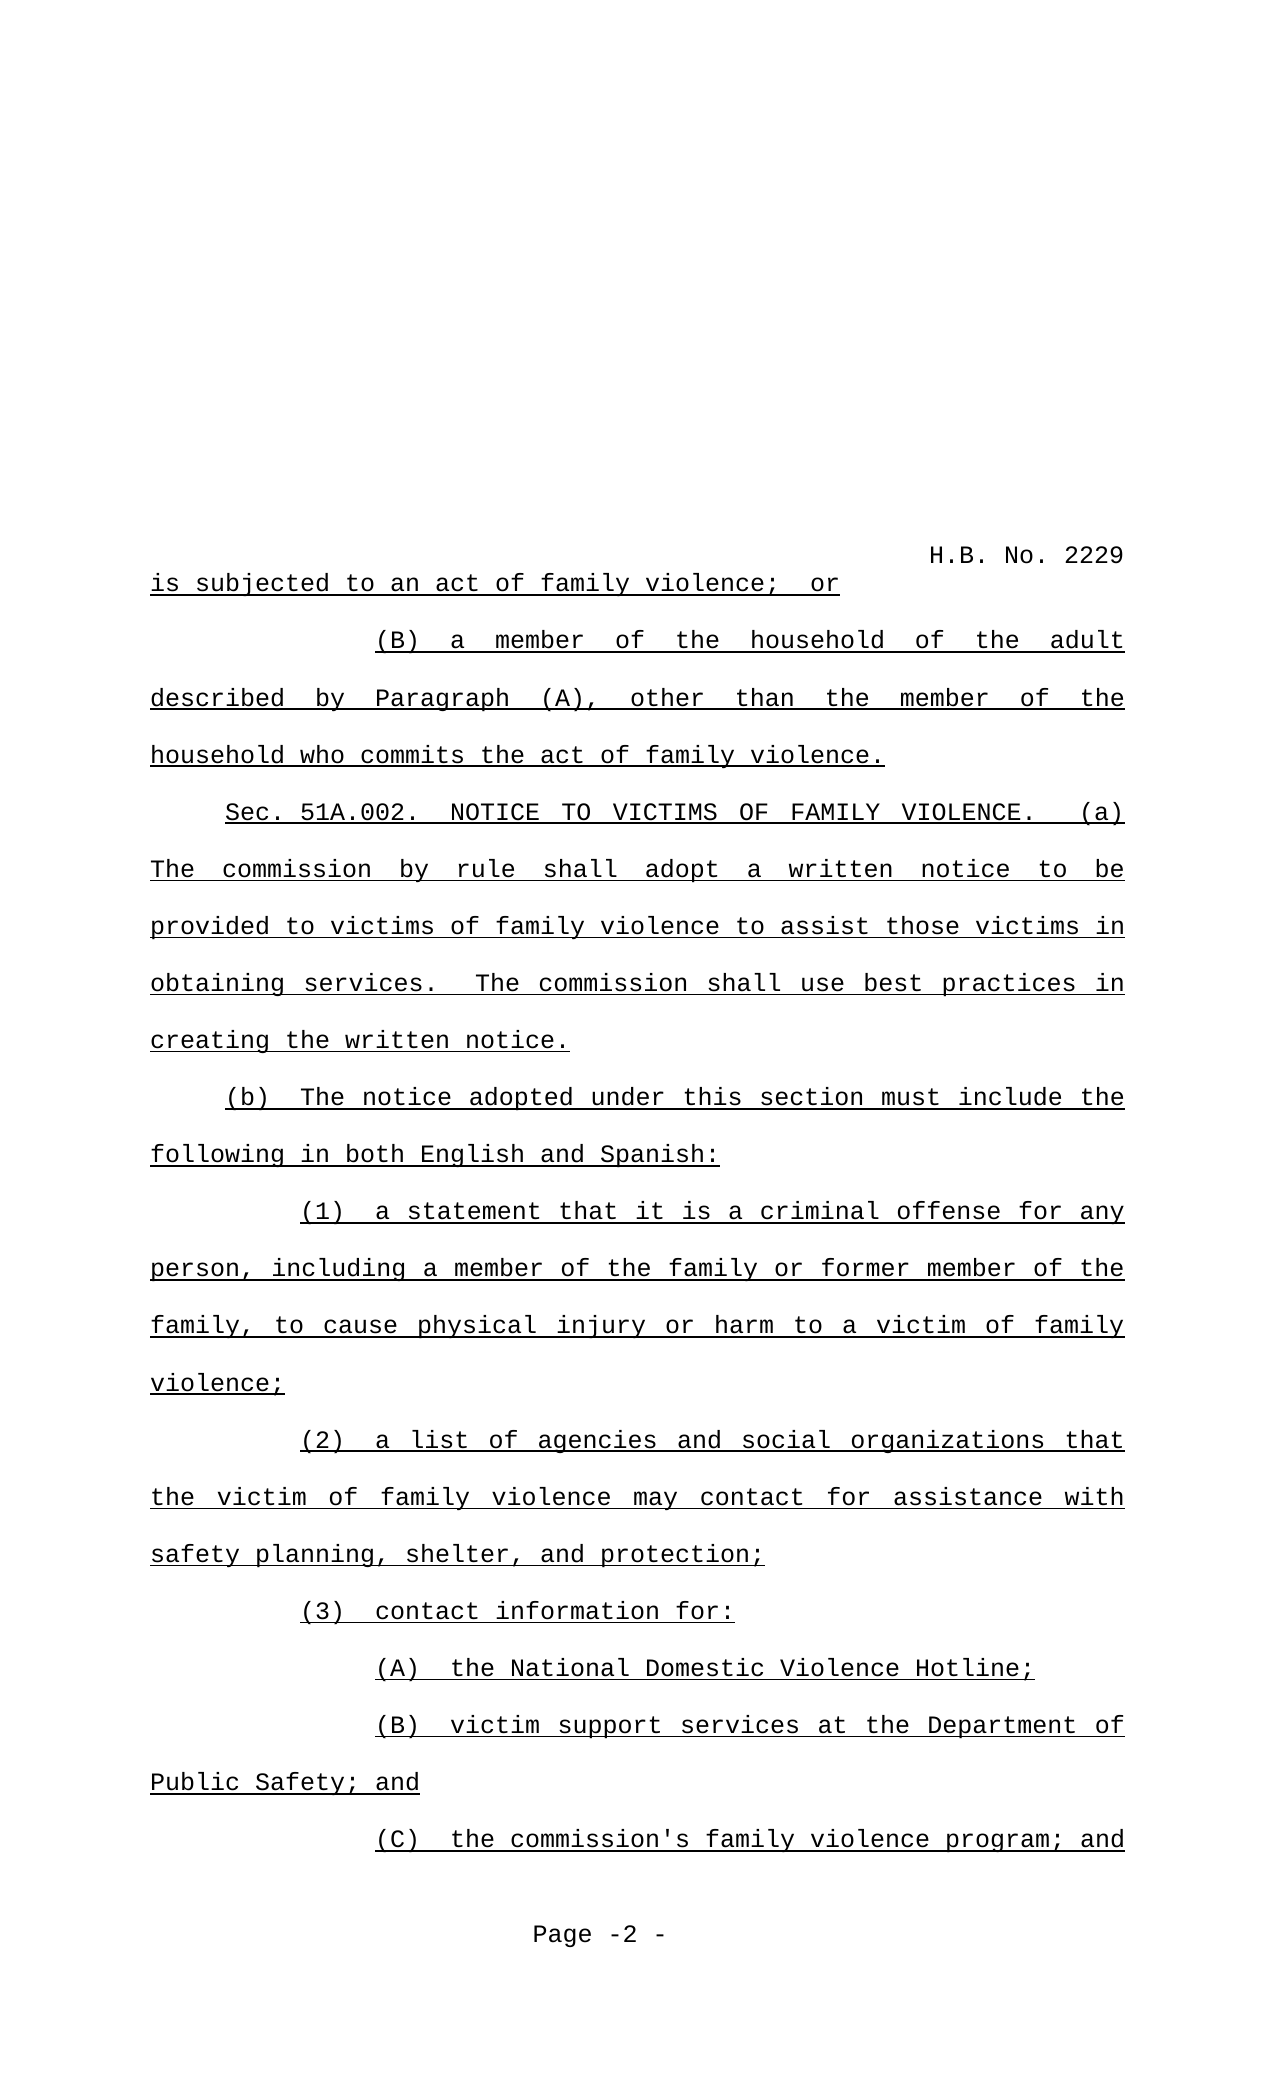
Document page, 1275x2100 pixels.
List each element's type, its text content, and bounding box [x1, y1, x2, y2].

text (3) contact information for: [150, 1598, 1125, 1627]
text (b) The notice adopted under this section must include the following in both English and Spanish: [150, 1084, 1125, 1170]
text Sec. 51A.002. NOTICE TO VICTIMS OF FAMILY VIOLENCE. (a) The commission by rule shall adopt a written notice to be provided to victims of family violence to assist those victims in obtaining services. The commission shall use best practices in creating the written notice. [150, 938, 1125, 994]
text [150, 571, 1125, 599]
text (B) victim support services at the Department of Public Safety; and [150, 1712, 1125, 1798]
text (1) a statement that it is a criminal offense for any person, including a member of the family or former member of the family, to cause physical injury or harm to a victim of family violence; [150, 1199, 1125, 1279]
text (1) a statement that it is a criminal offense for any person, including a member of the family or former member of the family, to cause physical injury or harm to a victim of family violence; [150, 1281, 1125, 1336]
text (2) a list of agencies and social organizations that the victim of family violence may contact for assistance with safety planning, shelter, and protection; [150, 1509, 1125, 1570]
text (C) the commission's family violence program; and [150, 1827, 1125, 1855]
text Sec. 51A.002. NOTICE TO VICTIMS OF FAMILY VIOLENCE. (a) The commission by rule shall adopt a written notice to be provided to victims of family violence to assist those victims in obtaining services. The commission shall use best practices in creating the written notice. [150, 995, 1125, 1056]
text (2) a list of agencies and social organizations that the victim of family violence may contact for assistance with safety planning, shelter, and protection; [150, 1427, 1125, 1508]
text Sec. 51A.002. NOTICE TO VICTIMS OF FAMILY VIOLENCE. (a) The commission by rule shall adopt a written notice to be provided to victims of family violence to assist those victims in obtaining services. The commission shall use best practices in creating the written notice. [150, 881, 1125, 937]
text (A) the National Domestic Violence Hotline; [150, 1655, 1125, 1684]
text (B) a member of the household of the adult described by Paragraph (A), other than the member of the household who commits the act of family violence. [150, 710, 1125, 771]
text Sec. 51A.002. NOTICE TO VICTIMS OF FAMILY VIOLENCE. (a) The commission by rule shall adopt a written notice to be provided to victims of family violence to assist those victims in obtaining services. The commission shall use best practices in creating the written notice. [150, 799, 1125, 880]
text (B) a member of the household of the adult described by Paragraph (A), other than the member of the household who commits the act of family violence. [150, 628, 1125, 708]
text (1) a statement that it is a criminal offense for any person, including a member of the family or former member of the family, to cause physical injury or harm to a victim of family violence; [150, 1338, 1125, 1398]
